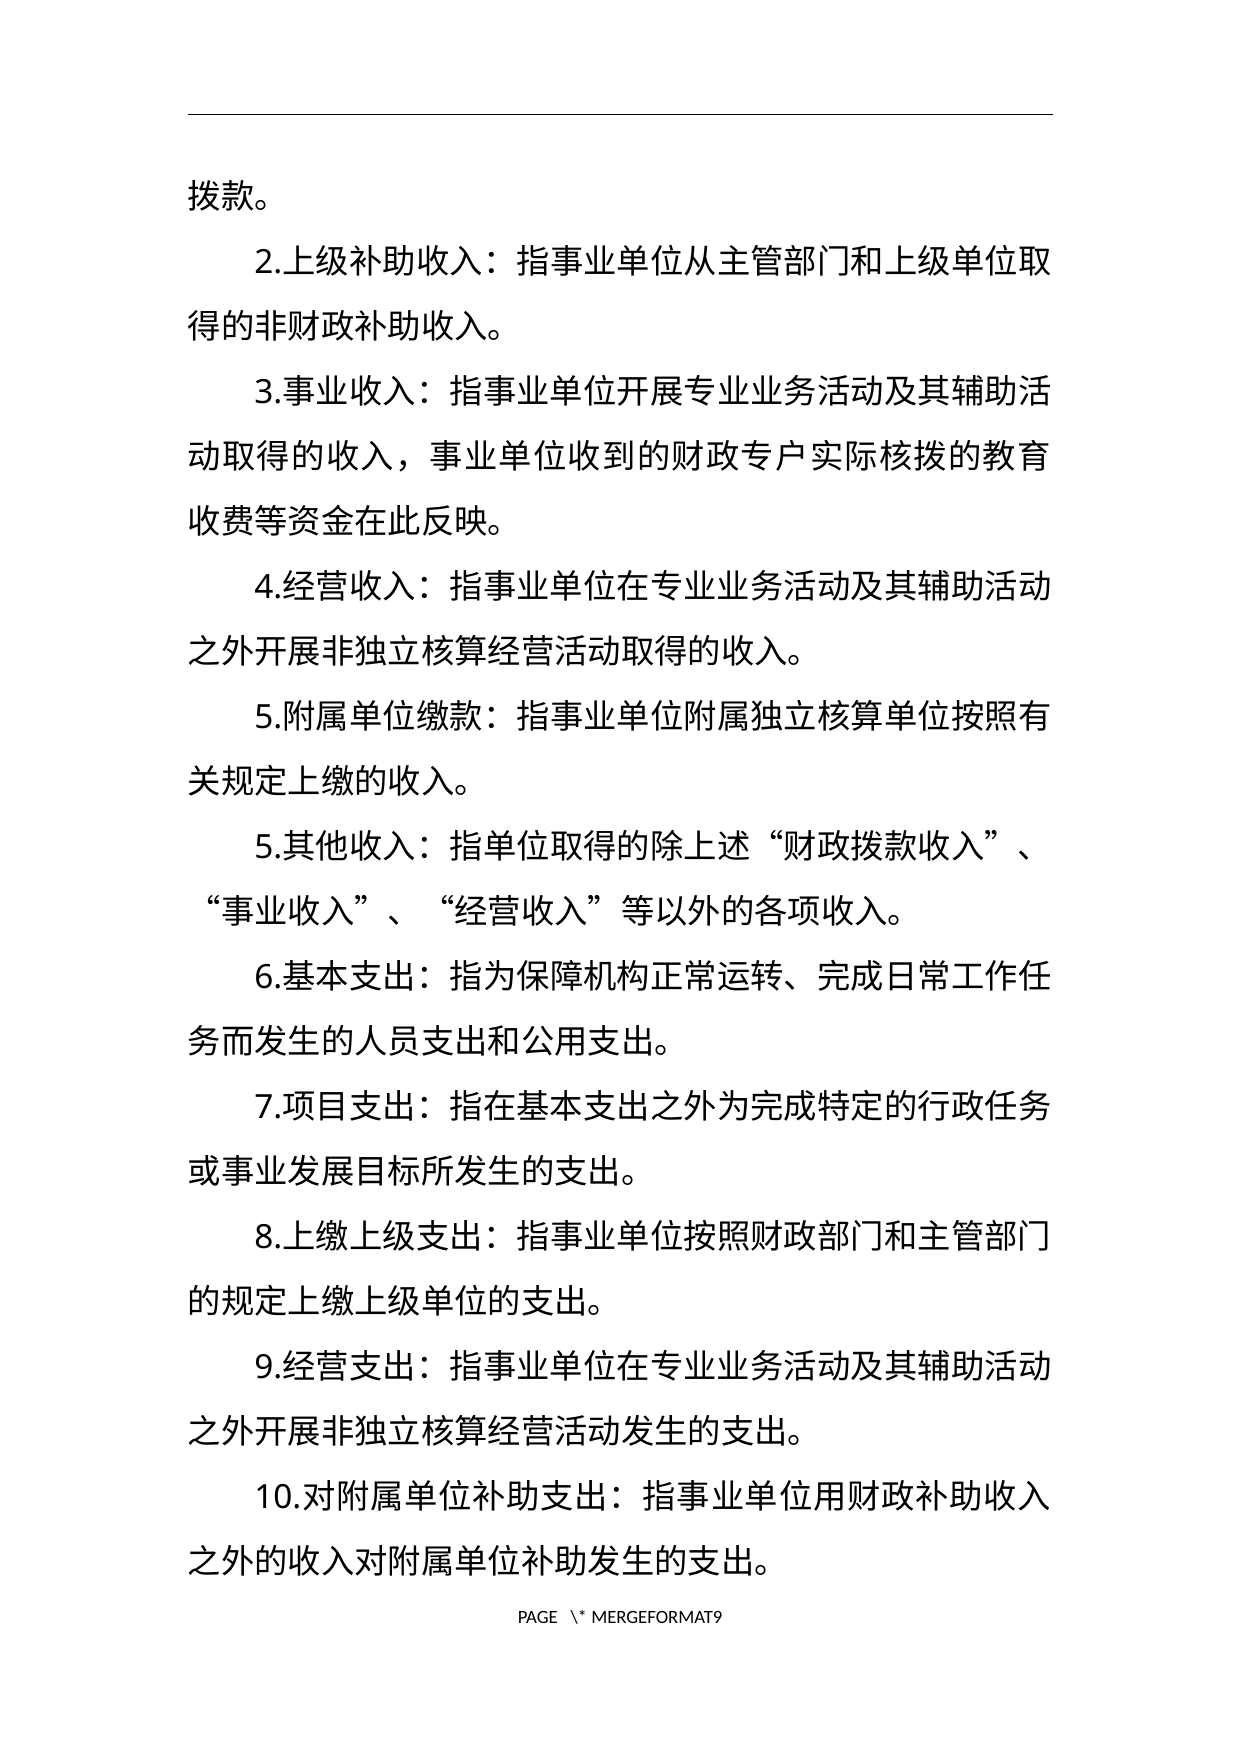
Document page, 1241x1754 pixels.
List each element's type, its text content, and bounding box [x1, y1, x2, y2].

text 2.上级补助收入：指事业单位从主管部门和上级单位取得的非财政补助收入。 [187, 227, 1053, 357]
text 5.附属单位缴款：指事业单位附属独立核算单位按照有关规定上缴的收入。 [187, 682, 1053, 812]
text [187, 162, 1053, 227]
text 4.经营收入：指事业单位在专业业务活动及其辅助活动之外开展非独立核算经营活动取得的收入。 [187, 552, 1053, 682]
text 6.基本支出：指为保障机构正常运转、完成日常工作任务而发生的人员支出和公用支出。 [187, 942, 1053, 1072]
text 7.项目支出：指在基本支出之外为完成特定的行政任务或事业发展目标所发生的支出。 [187, 1072, 1053, 1202]
text 9.经营支出：指事业单位在专业业务活动及其辅助活动之外开展非独立核算经营活动发生的支出。 [187, 1332, 1053, 1462]
text 8.上缴上级支出：指事业单位按照财政部门和主管部门的规定上缴上级单位的支出。 [187, 1202, 1053, 1332]
text 5.其他收入：指单位取得的除上述“财政拨款收入”、“事业收入”、“经营收入”等以外的各项收入。 [187, 812, 1053, 942]
text 10.对附属单位补助支出：指事业单位用财政补助收入之外的收入对附属单位补助发生的支出。 [187, 1462, 1053, 1592]
text 3.事业收入：指事业单位开展专业业务活动及其辅助活动取得的收入，事业单位收到的财政专户实际核拨的教育收费等资金在此反映。 [187, 357, 1053, 552]
